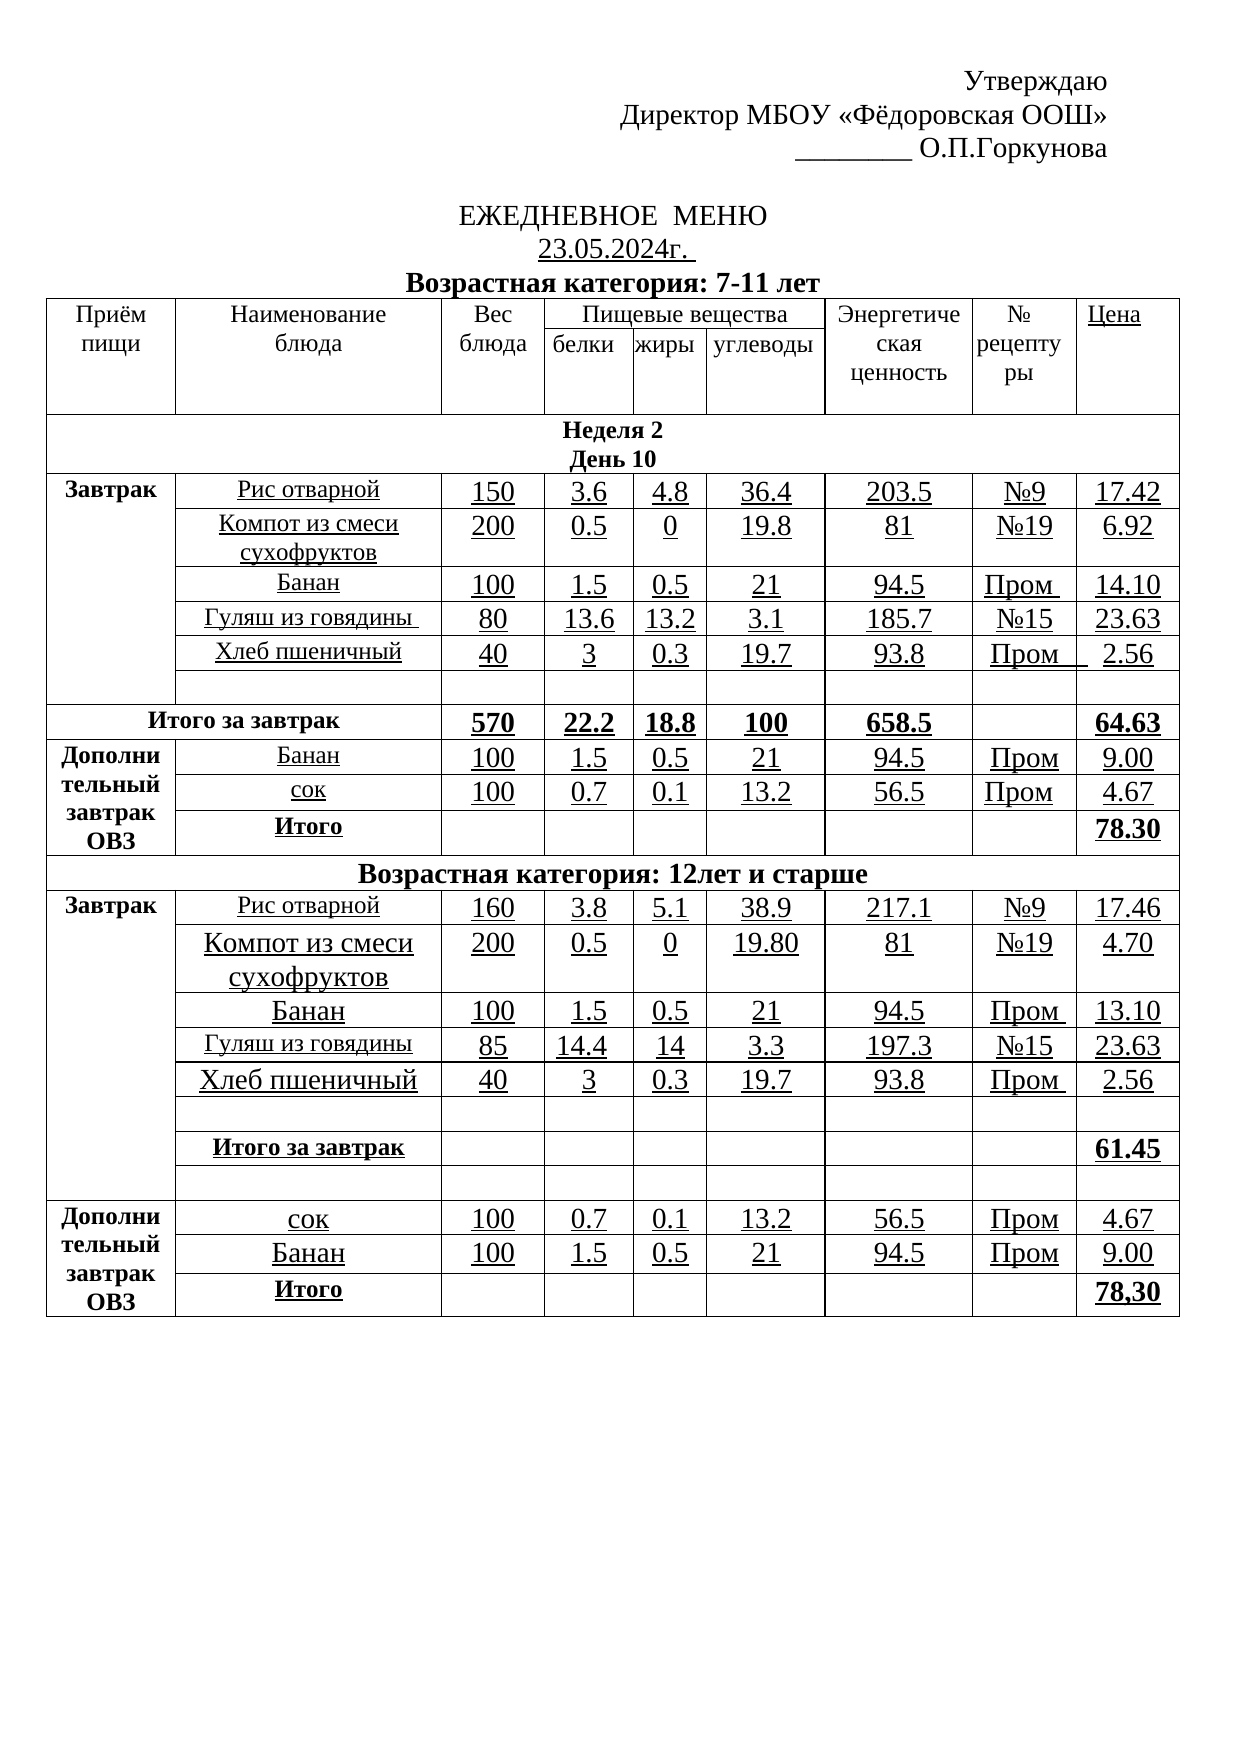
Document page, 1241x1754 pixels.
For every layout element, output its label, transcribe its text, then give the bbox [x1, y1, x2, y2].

table_cell 3.3 [707, 1028, 824, 1061]
table_cell 2.56 [1077, 1063, 1179, 1096]
table_cell 21 [707, 740, 824, 773]
table_cell 85 [442, 1028, 544, 1061]
table_cell 56.5 [826, 775, 972, 810]
table_cell [176, 1097, 441, 1131]
table_cell [826, 811, 972, 855]
table_header Энергетическая ценность [826, 299, 972, 414]
table_cell 100 [442, 993, 544, 1027]
table_cell 56.5 [826, 1201, 972, 1234]
table_cell 17.46 [1077, 891, 1179, 924]
table_cell 3 [545, 636, 633, 670]
table_cell [1077, 671, 1179, 704]
table_cell 3 [545, 1063, 633, 1096]
table_cell 19.80 [707, 925, 824, 992]
table_cell [634, 671, 706, 704]
table_cell 100 [442, 775, 544, 810]
table_cell [634, 1132, 706, 1165]
table_cell 0.5 [634, 993, 706, 1027]
text ЕЖЕДНЕВНОЕ МЕНЮ [118, 198, 1107, 231]
table_cell 38.9 [707, 891, 824, 924]
table_cell 100 [442, 567, 544, 601]
table_cell [442, 1097, 544, 1131]
table_cell 4.70 [1077, 925, 1179, 992]
table_cell 81 [826, 509, 972, 566]
table_cell 160 [442, 891, 544, 924]
table_cell 0.7 [545, 775, 633, 810]
table_cell Пром [973, 567, 1076, 601]
table_cell [707, 671, 824, 704]
table_cell [634, 1097, 706, 1131]
table_cell [973, 1132, 1076, 1165]
table_cell 200 [442, 925, 544, 992]
table_cell №15 [973, 1028, 1076, 1061]
text Директор МБОУ «Фёдоровская ООШ» [118, 97, 1107, 131]
table_cell 19.7 [707, 1063, 824, 1096]
table_cell 17.42 [1077, 474, 1179, 507]
table_cell [176, 671, 441, 704]
table_cell 14.4 [545, 1028, 633, 1061]
table_cell №19 [973, 925, 1076, 992]
table_cell №15 [973, 602, 1076, 635]
table_cell 150 [442, 474, 544, 507]
table_cell 40 [442, 1063, 544, 1096]
table_cell [442, 1274, 544, 1316]
text Утверждаю [118, 63, 1107, 97]
table_cell Пром [973, 1201, 1076, 1234]
table_cell [826, 1166, 972, 1200]
table_cell 1.5 [545, 1235, 633, 1273]
table_cell 22.2 [545, 705, 633, 739]
table_cell Пром [973, 1235, 1076, 1273]
table_cell 13.2 [707, 775, 824, 810]
table_cell №19 [973, 509, 1076, 566]
table_cell Дополнительный завтрак ОВЗ [47, 740, 175, 855]
table_cell [707, 1274, 824, 1316]
table_cell 94.5 [826, 567, 972, 601]
table_cell №9 [973, 474, 1076, 507]
table_cell 3.6 [545, 474, 633, 507]
table_cell 0.5 [545, 925, 633, 992]
table_cell 94.5 [826, 740, 972, 773]
table_cell 0.5 [545, 509, 633, 566]
table_cell 200 [442, 509, 544, 566]
table_cell 21 [707, 1235, 824, 1273]
table_cell 14.10 [1077, 567, 1179, 601]
table_cell [1077, 1166, 1179, 1200]
table_cell 203.5 [826, 474, 972, 507]
table_cell 40 [442, 636, 544, 670]
table_cell 1.5 [545, 740, 633, 773]
table_cell 19.7 [707, 636, 824, 670]
table_cell [442, 1166, 544, 1200]
table_cell [545, 1132, 633, 1165]
table_cell 93.8 [826, 636, 972, 670]
table_cell [973, 705, 1076, 739]
table_cell Пром [973, 993, 1076, 1027]
table_header Приём пищи [47, 299, 175, 414]
table_cell [634, 1166, 706, 1200]
table_header Цена [1077, 299, 1179, 414]
table_cell Пром [973, 775, 1076, 810]
table_cell 4.67 [1077, 775, 1179, 810]
table_cell [973, 671, 1076, 704]
table_cell 1.5 [545, 993, 633, 1027]
table_cell 4.8 [634, 474, 706, 507]
table_cell Итого [176, 1274, 441, 1316]
table_cell 13.2 [707, 1201, 824, 1234]
table_cell 19.8 [707, 509, 824, 566]
table_cell 64.63 [1077, 705, 1179, 739]
table_cell 80 [442, 602, 544, 635]
table_cell [707, 1097, 824, 1131]
table_cell Итого [176, 811, 441, 855]
table_cell 658.5 [826, 705, 972, 739]
table_cell Гуляш из говядины [176, 1028, 441, 1061]
text 23.05.2024г. [118, 231, 1107, 265]
table_cell Завтрак [47, 891, 175, 1200]
table_cell [826, 1132, 972, 1165]
table_cell 3.1 [707, 602, 824, 635]
table_cell [545, 811, 633, 855]
table_cell 23.63 [1077, 602, 1179, 635]
table_cell 0.7 [545, 1201, 633, 1234]
table_cell 13.6 [545, 602, 633, 635]
table_cell Банан [176, 1235, 441, 1273]
table_cell Рис отварной [176, 891, 441, 924]
table_cell [826, 671, 972, 704]
table_cell белки [545, 329, 633, 414]
table_cell [1077, 1097, 1179, 1131]
table_cell Завтрак [47, 474, 175, 704]
table_cell Банан [176, 740, 441, 773]
text Возрастная категория: 7-11 лет [118, 265, 1107, 298]
table_cell 0.5 [634, 567, 706, 601]
table_cell [442, 811, 544, 855]
table_cell 0 [634, 509, 706, 566]
table_cell Итого за завтрак [47, 705, 441, 739]
table_cell [826, 1274, 972, 1316]
table_cell 23.63 [1077, 1028, 1179, 1061]
table_cell 0.5 [634, 1235, 706, 1273]
table_cell Рис отварной [176, 474, 441, 507]
table_cell [634, 1274, 706, 1316]
table_cell [973, 1166, 1076, 1200]
table_cell углеводы [707, 329, 824, 414]
table_cell 21 [707, 993, 824, 1027]
table_cell 0 [634, 925, 706, 992]
table_cell 13.2 [634, 602, 706, 635]
table_cell [545, 1274, 633, 1316]
table_cell Хлеб пшеничный [176, 636, 441, 670]
table_cell Неделя 2 День 10 [47, 415, 1179, 473]
table_cell 13.10 [1077, 993, 1179, 1027]
table_cell 0.3 [634, 636, 706, 670]
table_cell Хлеб пшеничный [176, 1063, 441, 1096]
table_cell Пром [973, 1063, 1076, 1096]
table_cell 3.8 [545, 891, 633, 924]
table_cell 18.8 [634, 705, 706, 739]
table_cell [545, 1166, 633, 1200]
table_cell 100 [442, 1235, 544, 1273]
table_cell Гуляш из говядины [176, 602, 441, 635]
table_cell 100 [442, 740, 544, 773]
table_cell Возрастная категория: 12лет и старше [47, 856, 1179, 889]
text ________ О.П.Горкунова [118, 131, 1107, 164]
table_cell 0.1 [634, 1201, 706, 1234]
table_cell 21 [707, 567, 824, 601]
table_cell 5.1 [634, 891, 706, 924]
table_cell [442, 1132, 544, 1165]
table_cell [634, 811, 706, 855]
table_cell [442, 671, 544, 704]
table_cell [545, 671, 633, 704]
table_cell 1.5 [545, 567, 633, 601]
table_cell [545, 1097, 633, 1131]
table_cell 36.4 [707, 474, 824, 507]
table_cell Итого за завтрак [176, 1132, 441, 1165]
table_cell Дополнительный завтрак ОВЗ [47, 1201, 175, 1316]
table_cell жиры [634, 329, 706, 414]
table_cell 9.00 [1077, 740, 1179, 773]
table_cell 78.30 [1077, 811, 1179, 855]
table_cell [973, 811, 1076, 855]
table_cell Пром [973, 740, 1076, 773]
table_cell 94.5 [826, 1235, 972, 1273]
table_cell 81 [826, 925, 972, 992]
table_cell Пром [973, 636, 1076, 670]
table_cell Банан [176, 567, 441, 601]
table_cell сок [176, 775, 441, 810]
table_cell [973, 1274, 1076, 1316]
table_cell 217.1 [826, 891, 972, 924]
table_cell 14 [634, 1028, 706, 1061]
table_cell [707, 1132, 824, 1165]
table_header № рецептуры [973, 299, 1076, 414]
table_cell 6.92 [1077, 509, 1179, 566]
table_cell 93.8 [826, 1063, 972, 1096]
table_cell №9 [973, 891, 1076, 924]
table_cell сок [176, 1201, 441, 1234]
table_cell 197.3 [826, 1028, 972, 1061]
table_cell 78,30 [1077, 1274, 1179, 1316]
table_cell Компот из смеси сухофруктов [176, 925, 441, 992]
table_cell Компот из смеси сухофруктов [176, 509, 441, 566]
table_cell [973, 1097, 1076, 1131]
table_cell 0.3 [634, 1063, 706, 1096]
table_cell [707, 1166, 824, 1200]
table_cell 100 [442, 1201, 544, 1234]
table_cell [826, 1097, 972, 1131]
table_cell [707, 811, 824, 855]
table_cell Банан [176, 993, 441, 1027]
table_cell 61.45 [1077, 1132, 1179, 1165]
table_cell 2.56 [1077, 636, 1179, 670]
table_cell 570 [442, 705, 544, 739]
table_cell 185.7 [826, 602, 972, 635]
table_cell 100 [707, 705, 824, 739]
table_cell 0.1 [634, 775, 706, 810]
table_header Наименование блюда [176, 299, 441, 414]
table_header Пищевые вещества [545, 299, 824, 328]
table_cell 0.5 [634, 740, 706, 773]
table_cell 4.67 [1077, 1201, 1179, 1234]
table_cell 9.00 [1077, 1235, 1179, 1273]
table_header Вес блюда [442, 299, 544, 414]
table_cell [176, 1166, 441, 1200]
table_cell 94.5 [826, 993, 972, 1027]
